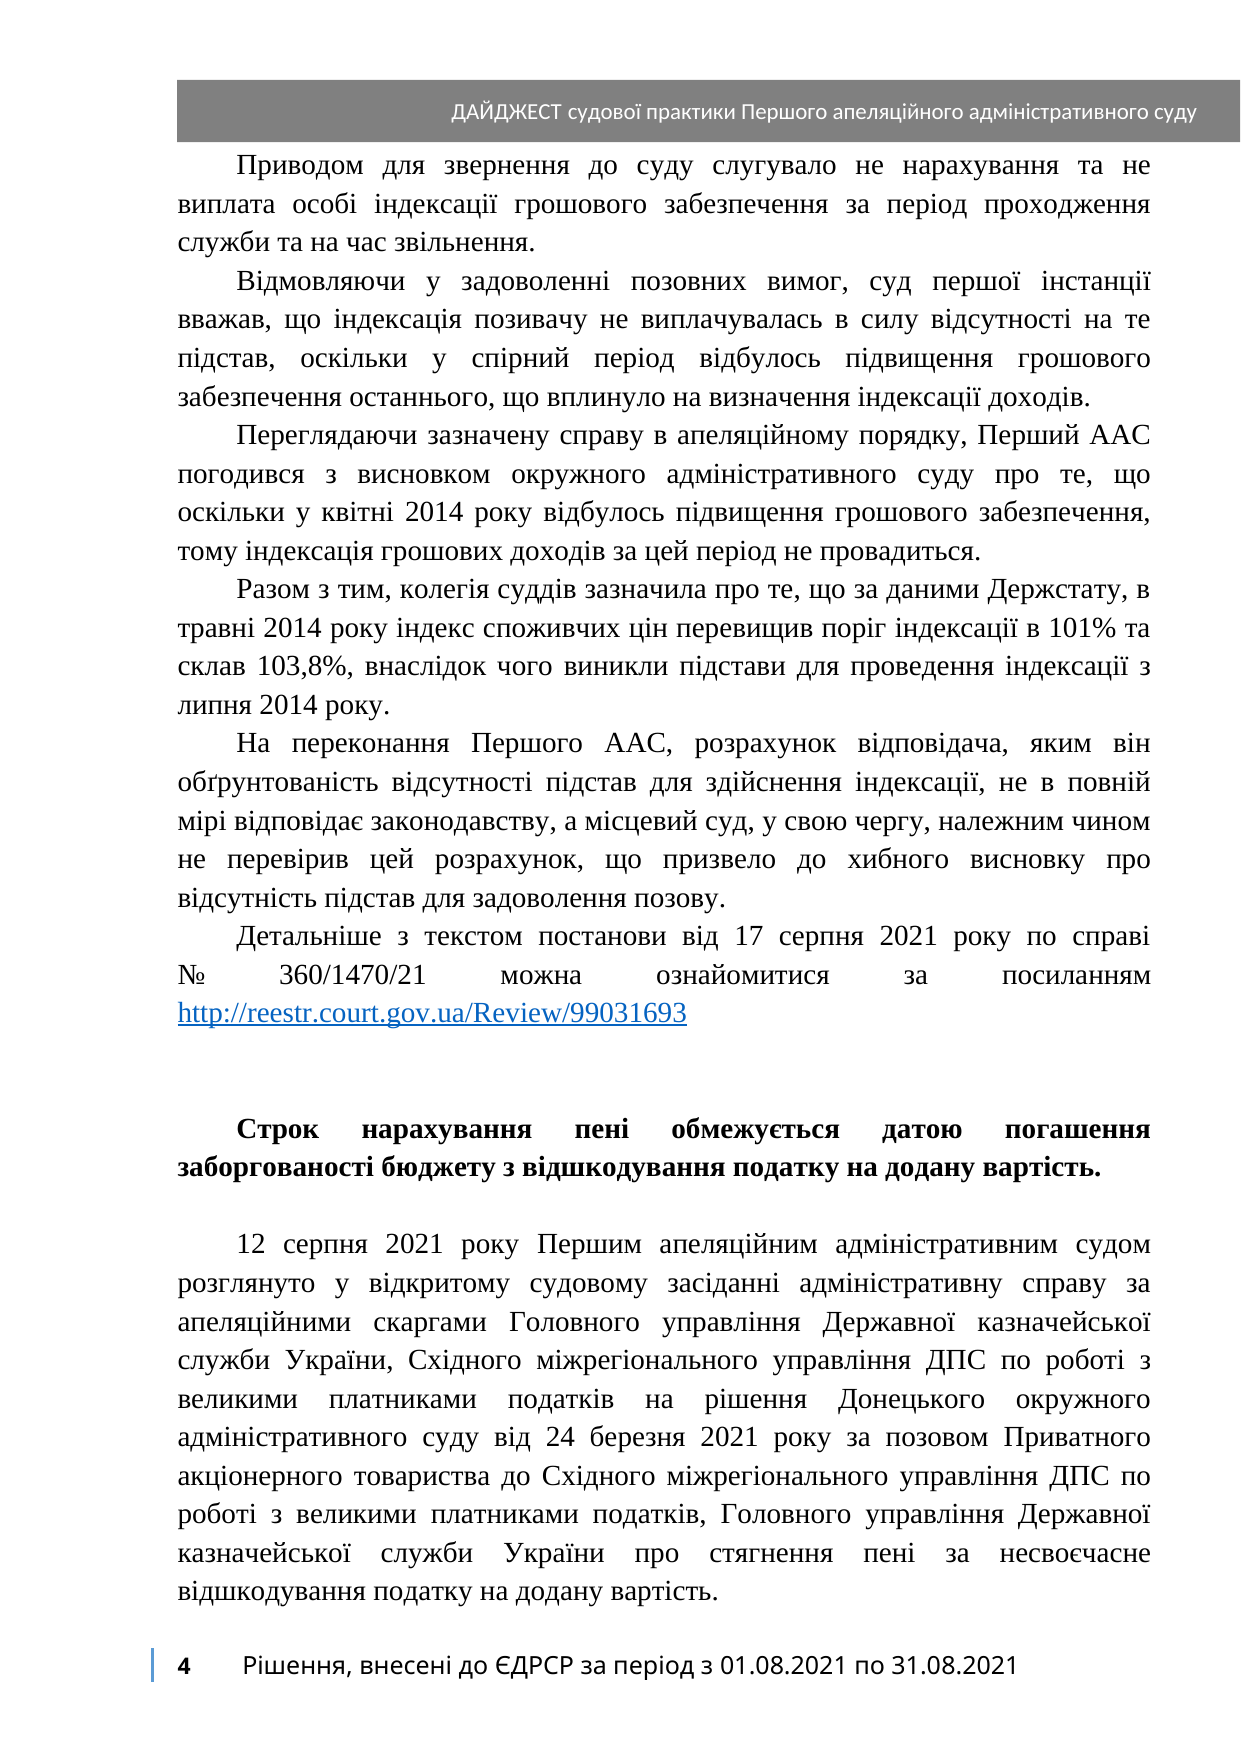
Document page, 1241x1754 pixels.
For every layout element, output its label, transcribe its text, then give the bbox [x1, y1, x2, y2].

text Строк нарахування пені обмежується датою погашення заборгованості бюджету з відшкодування податку на додану вартість. [177, 1111, 1152, 1183]
text Приводом для звернення до суду слугувало не нарахування та не виплата особі індексації грошового забезпечення за період проходження служби та на час звільнення. [177, 118, 1152, 258]
text Детальніше з текстом постанови від 17 серпня 2021 року по справі № 360/1470/21 можна ознайомитися за посиланням http://reestr.court.gov.ua/Review/99031693 [177, 918, 1152, 1029]
text Разом з тим, колегія суддів зазначила про те, що за даними Держстату, в травні 2014 року індекс споживчих цін перевищив поріг індексації в 101% та склав 103,8%, внаслідок чого виникли підстави для проведення індексації з липня 2014 року. [177, 571, 1152, 721]
text 12 серпня 2021 року Першим апеляційним адміністративним судом розглянуто у відкритому судовому засіданні адміністративну справу за апеляційними скаргами Головного управління Державної казначейської служби України, Східного міжрегіонального управління ДПС по роботі з великими платниками податків на рішення Донецького окружного адміністративного суду від 24 березня 2021 року за позовом Приватного акціонерного товариства до Східного міжрегіонального управління ДПС по роботі з великими платниками податків, Головного управління Державної казначейської служби України про стягнення пені за несвоєчасне відшкодування податку на додану вартість. [177, 1227, 1152, 1607]
text Відмовляючи у задоволенні позовних вимог, суд першої інстанції вважав, що індексація позивачу не виплачувалась в силу відсутності на те підстав, оскільки у спірний період відбулось підвищення грошового забезпечення останнього, що вплинуло на визначення індексації доходів. [177, 263, 1152, 412]
text Переглядаючи зазначену справу в апеляційному порядку, Перший ААС погодився з висновком окружного адміністративного суду про те, що оскільки у квітні 2014 року відбулось підвищення грошового забезпечення, тому індексація грошових доходів за цей період не провадиться. [177, 417, 1152, 566]
text На переконання Першого ААС, розрахунок відповідача, яким він обґрунтованість відсутності підстав для здійснення індексації, не в повній мірі відповідає законодавству, а місцевий суд, у свою чергу, належним чином не перевірив цей розрахунок, що призвело до хибного висновку про відсутність підстав для задоволення позову. [177, 726, 1152, 913]
